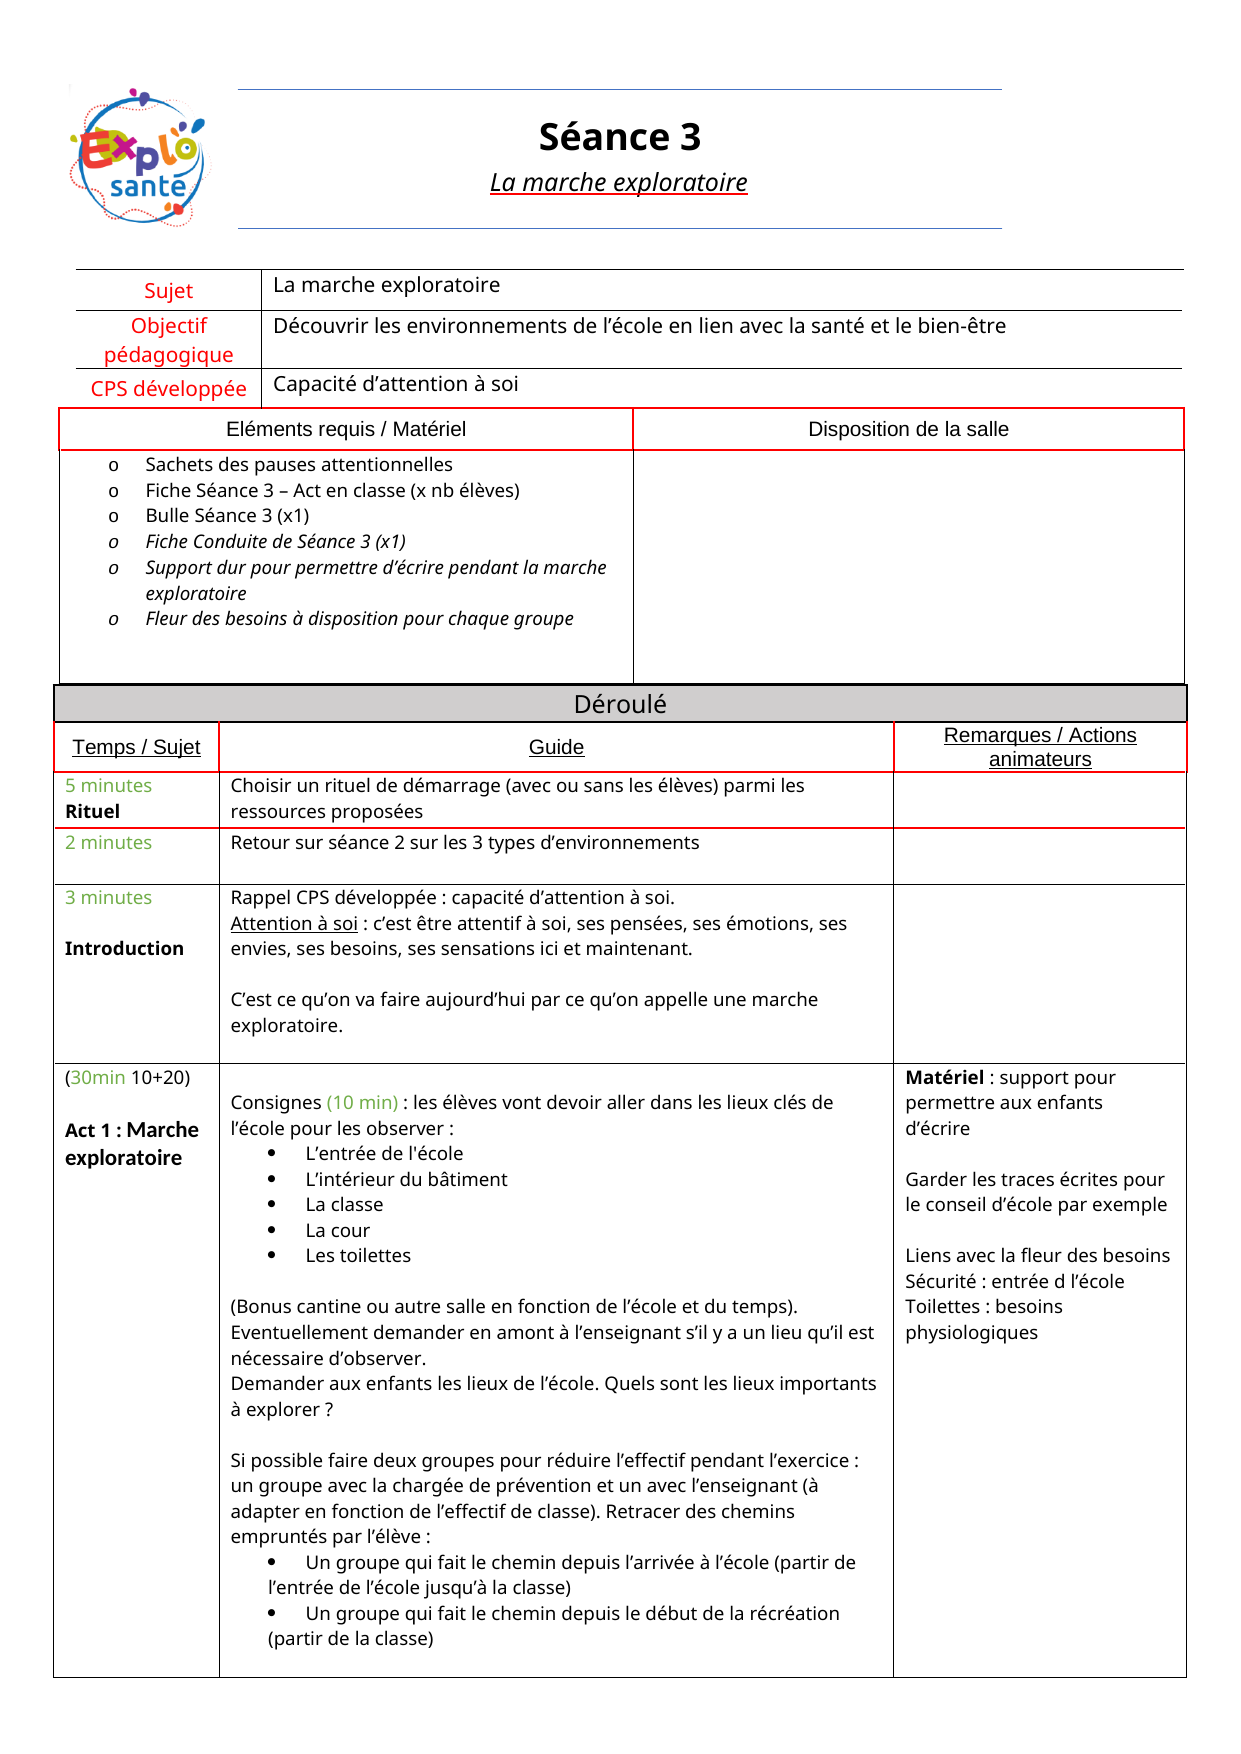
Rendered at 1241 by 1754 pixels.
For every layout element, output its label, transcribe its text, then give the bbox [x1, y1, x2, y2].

table_cell Remarques / Actions animateurs [895, 723, 1186, 771]
table_cell [894, 827, 1186, 883]
table_cell Capacité d’attention à soi [262, 368, 1184, 407]
table_cell Sachets des pauses attentionnelles Fiche Séance 3 – Act en classe (x nb élèves) Bulle Séance 3 (x1) Fiche Conduite de Séance 3 (x1) Support dur pour permettre d’écrire pendant la marche exploratoire Fleur des besoins à disposition pour chaque groupe [60, 450, 633, 683]
table_cell [634, 451, 1184, 683]
table_cell Disposition de la salle [634, 409, 1183, 449]
table_cell Retour sur séance 2 sur les 3 types d’environnements [220, 829, 893, 883]
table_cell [220, 1064, 893, 1677]
table_cell Objectif pédagogique [76, 311, 261, 368]
text Séance 3 La marche exploratoire [238, 90, 1002, 228]
table_cell 5 minutes Rituel [54, 773, 219, 827]
table_cell Temps / Sujet [55, 723, 218, 771]
table_cell Eléments requis / Matériel [60, 409, 632, 449]
table_cell Guide [220, 723, 893, 771]
table_cell [894, 771, 1186, 827]
table_cell CPS développée [76, 369, 261, 407]
table_cell Choisir un rituel de démarrage (avec ou sans les élèves) parmi les ressources proposées [220, 773, 893, 827]
table_header Sujet [76, 270, 261, 310]
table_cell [894, 1063, 1186, 1677]
table_cell 3 minutes Introduction [54, 884, 219, 1063]
picture [68, 84, 215, 228]
table_cell Rappel CPS développée : capacité d’attention à soi. Attention à soi : c’est être attentif à soi, ses pensées, ses émotions, ses envies, ses besoins, ses sensations ici et maintenant. C’est ce qu’on va faire aujourd’hui par ce qu’on appelle une marche exploratoire. [220, 885, 893, 1063]
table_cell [54, 1063, 219, 1677]
table_cell [894, 884, 1186, 1063]
table_cell 2 minutes [54, 827, 219, 883]
table_cell Découvrir les environnements de l’école en lien avec la santé et le bien-être [262, 310, 1184, 368]
table_header La marche exploratoire [262, 270, 1184, 310]
table_header Déroulé [55, 686, 1186, 721]
